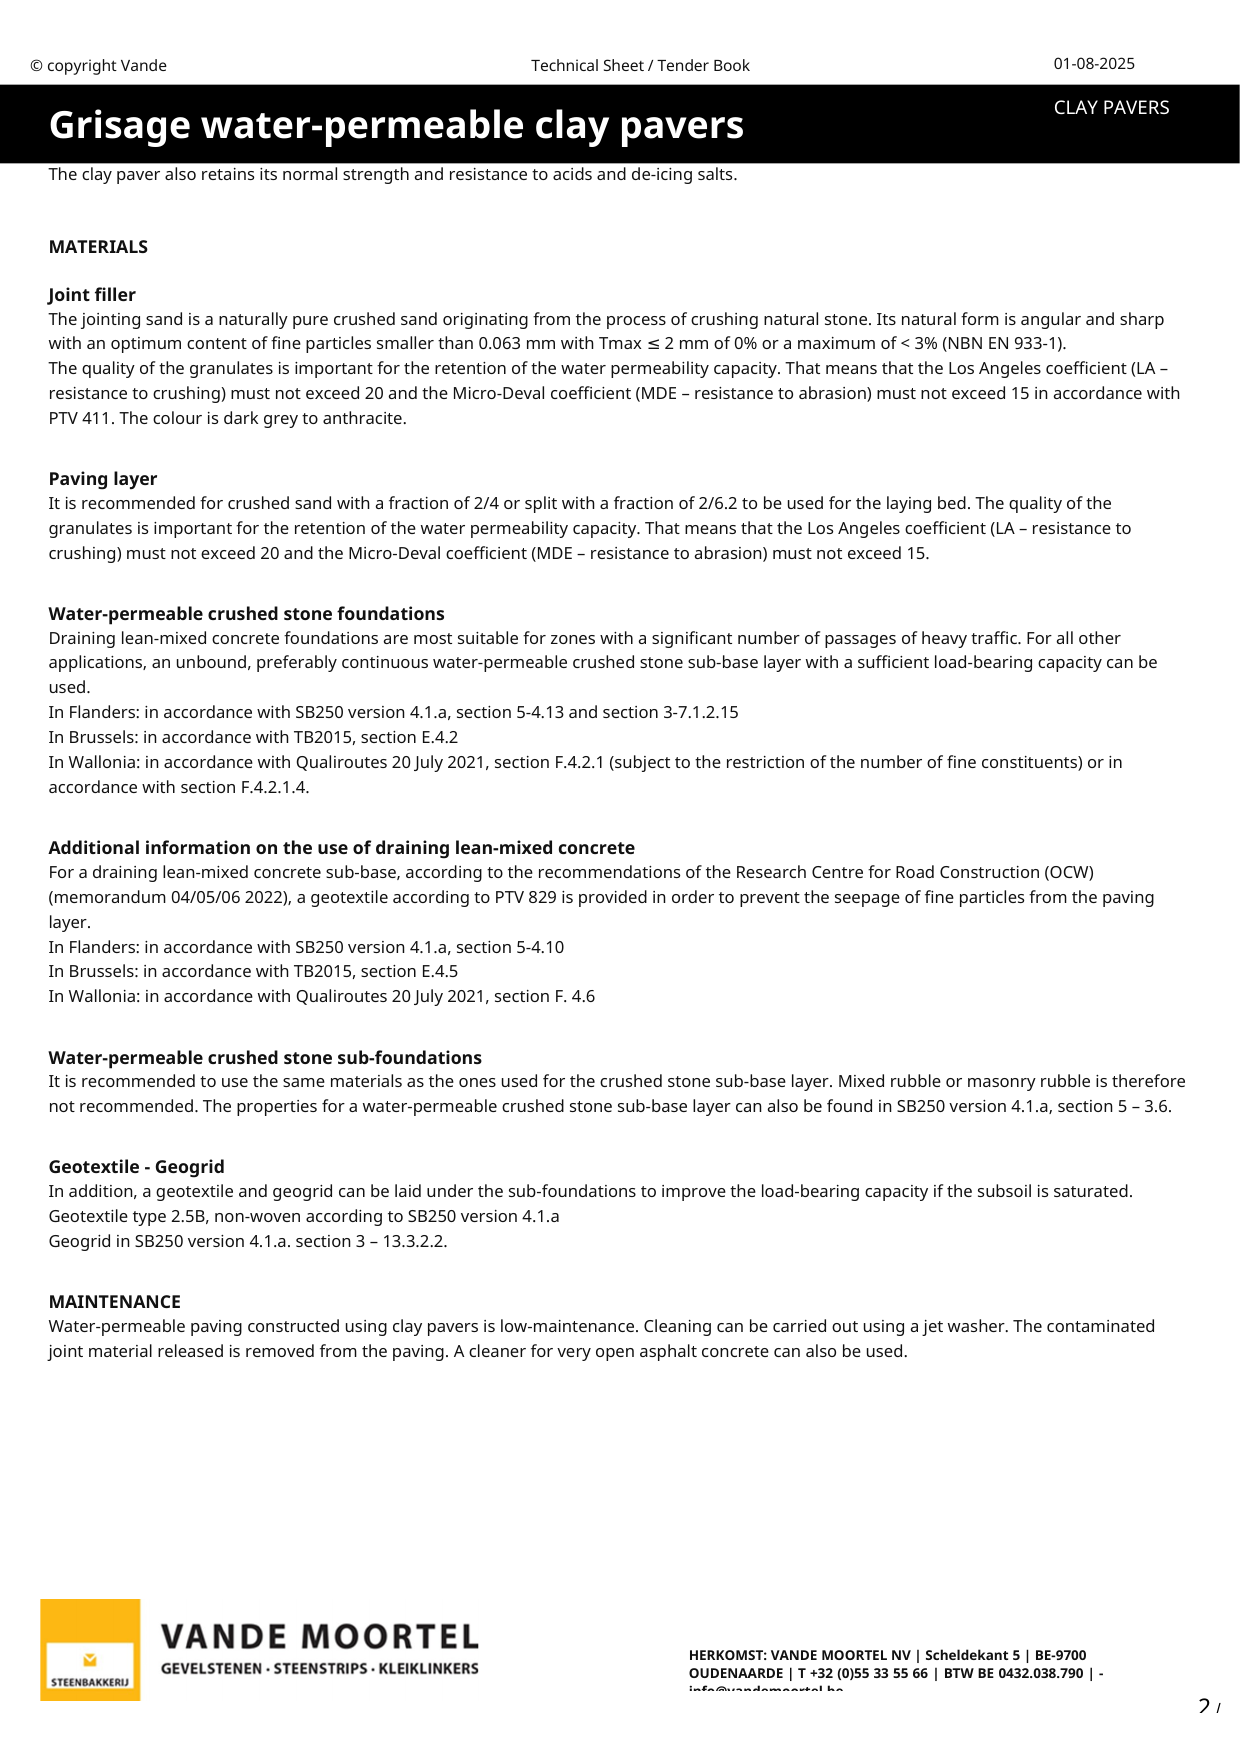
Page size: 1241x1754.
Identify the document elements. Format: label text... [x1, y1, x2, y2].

subtitle Joint filler [48, 282, 1240, 307]
text It is recommended to use the same materials as the ones used for the crushed stone sub-base layer. Mixed rubble or masonry rubble is therefore not recommended. The properties for a water-permeable crushed stone sub-base layer can also be found in SB250 version 4.1.a, section 5 – 3.6. [48, 1070, 1192, 1152]
subtitle Paving layer [48, 467, 1240, 491]
subtitle MAINTENANCE [48, 1290, 1240, 1314]
picture [40, 1599, 479, 1701]
text It is recommended for crushed sand with a fraction of 2/4 or split with a fraction of 2/6.2 to be used for the laying bed. The quality of the granulates is important for the retention of the water permeability capacity. That means that the Los Angeles coefficient (LA – resistance to crushing) must not exceed 20 and the Micro-Deval coefficient (MDE – resistance to abrasion) must not exceed 15. [48, 492, 1192, 598]
subtitle Additional information on the use of draining lean-mixed concrete [48, 836, 1240, 860]
text Water-permeable paving constructed using clay pavers is low-maintenance. Cleaning can be carried out using a jet washer. The contaminated joint material released is removed from the paving. A cleaner for very open asphalt concrete can also be used. [48, 1314, 1192, 1362]
subtitle MATERIALS [0, 234, 1240, 282]
subtitle Water-permeable crushed stone sub-foundations [48, 1045, 1240, 1069]
subtitle Water-permeable crushed stone foundations [48, 602, 1240, 626]
text In addition, a geotextile and geogrid can be laid under the sub-foundations to improve the load-bearing capacity if the subsoil is saturated. Geotextile type 2.5B, non-woven according to SB250 version 4.1.a Geogrid in SB250 version 4.1.a. section 3 – 13.3.2.2. [48, 1180, 1192, 1287]
text Draining lean-mixed concrete foundations are most suitable for zones with a significant number of passages of heavy traffic. For all other applications, an unbound, preferably continuous water-permeable crushed stone sub-base layer with a sufficient load-bearing capacity can be used. In Flanders: in accordance with SB250 version 4.1.a, section 5-4.13 and section 3-7.1.2.15 In Brussels: in accordance with TB2015, section E.4.2 In Wallonia: in accordance with Qualiroutes 20 July 2021, section F.4.2.1 (subject to the restriction of the number of fine constituents) or in accordance with section F.4.2.1.4. [48, 626, 1192, 833]
subtitle Geotextile - Geogrid [48, 1155, 1240, 1179]
text The jointing sand is a naturally pure crushed sand originating from the process of crushing natural stone. Its natural form is angular and sharp with an optimum content of fine particles smaller than 0.063 mm with Tmax ≤ 2 mm of 0% or a maximum of < 3% (NBN EN 933-1). The quality of the granulates is important for the retention of the water permeability capacity. That means that the Los Angeles coefficient (LA – resistance to crushing) must not exceed 20 and the Micro-Deval coefficient (MDE – resistance to abrasion) must not exceed 15 in accordance with PTV 411. The colour is dark grey to anthracite. [48, 307, 1192, 464]
text For a draining lean-mixed concrete sub-base, according to the recommendations of the Research Centre for Road Construction (OCW) (memorandum 04/05/06 2022), a geotextile according to PTV 829 is provided in order to prevent the seepage of fine particles from the paving layer. In Flanders: in accordance with SB250 version 4.1.a, section 5-4.10 In Brussels: in accordance with TB2015, section E.4.5 In Wallonia: in accordance with Qualiroutes 20 July 2021, section F. 4.6 [48, 861, 1192, 1042]
